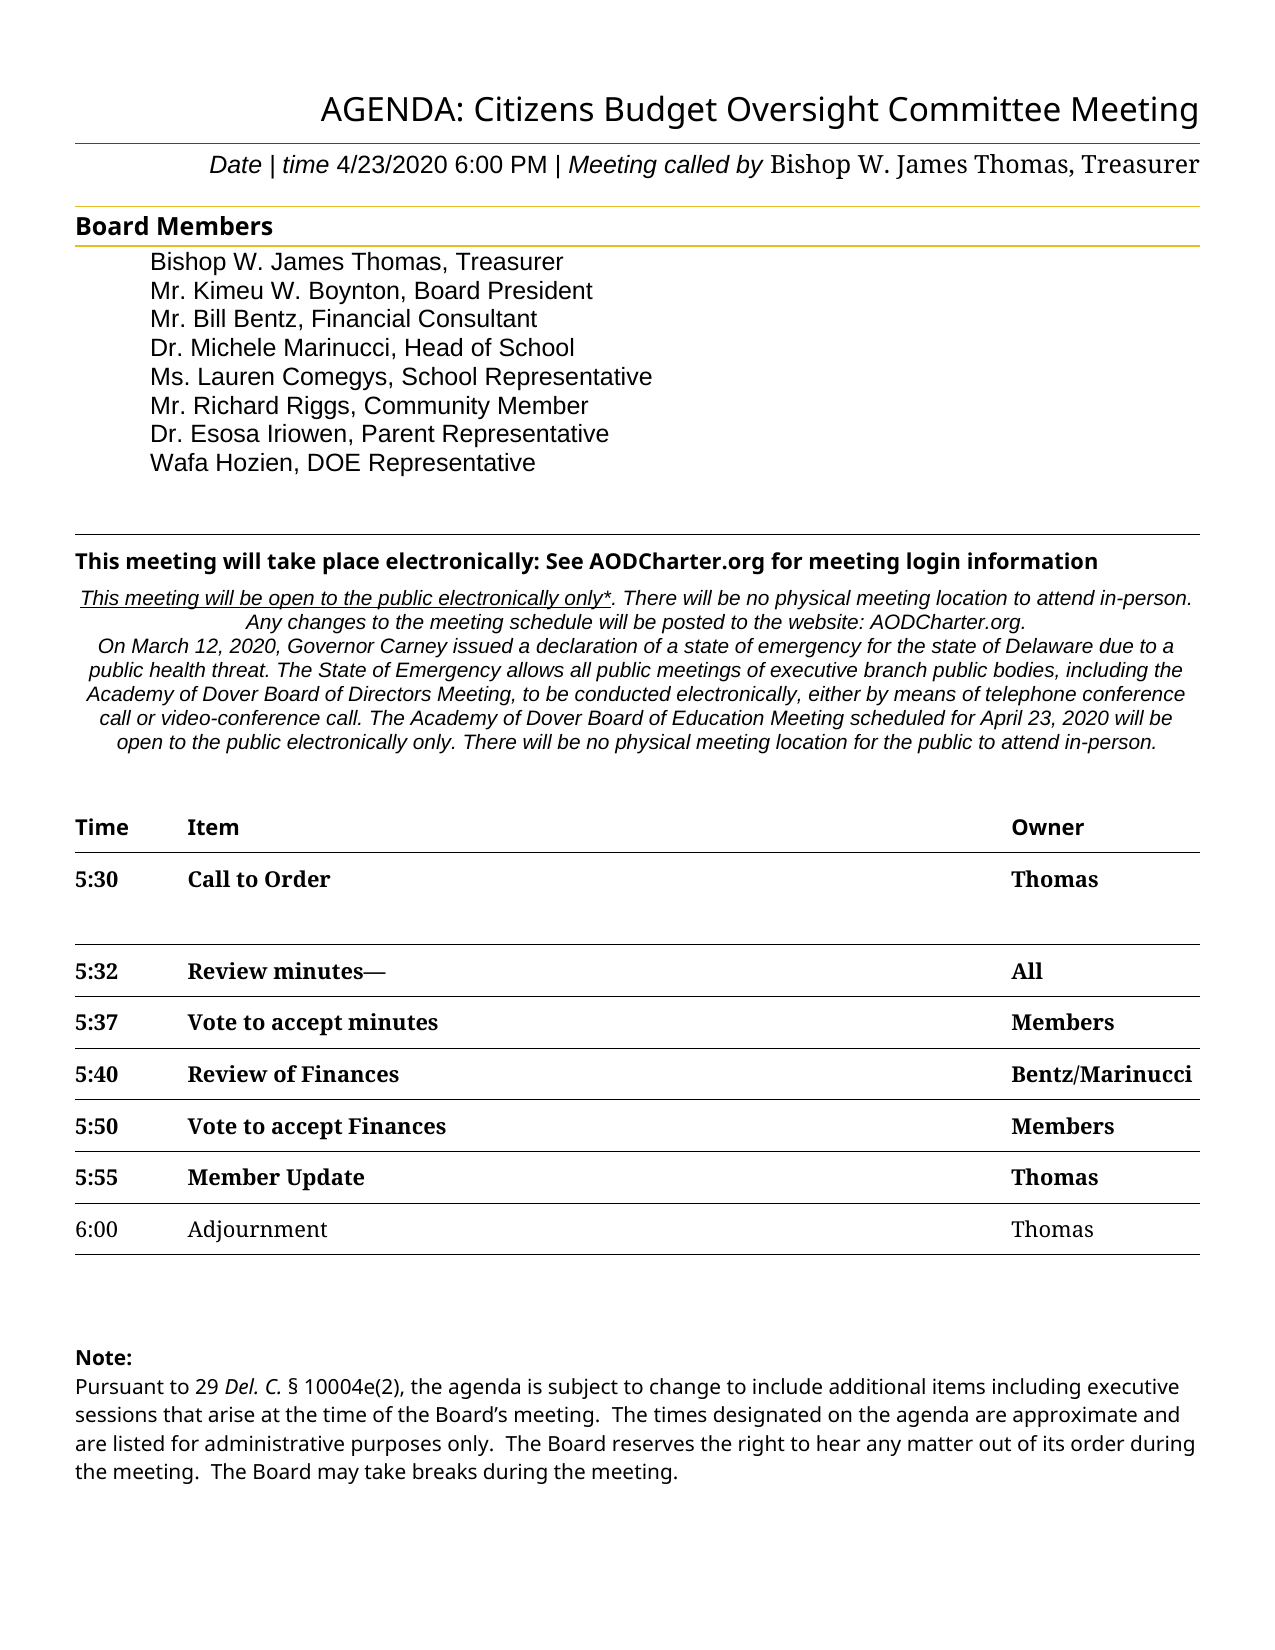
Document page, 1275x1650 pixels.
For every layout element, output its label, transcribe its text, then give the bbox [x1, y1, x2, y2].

text Ms. Lauren Comegys, School Representative [150, 362, 1200, 391]
text Note: Pursuant to 29 Del. C. § 10004e(2), the agenda is subject to change to include additional items including executive sessions that arise at the time of the Board’s meeting. The times designated on the agenda are approximate and are listed for administrative purposes only. The Board reserves the right to hear any matter out of its order during the meeting. The Board may take breaks during the meeting. [75, 1343, 1200, 1486]
table_cell 5:50 [75, 1100, 187, 1151]
text Mr. Bill Bentz, Financial Consultant [150, 304, 1200, 333]
table_cell Vote to accept minutes [187, 997, 1011, 1047]
table_cell 5:55 [75, 1152, 187, 1202]
table_cell Review of Finances [187, 1049, 1011, 1099]
text Date | time | Meeting called by [75, 144, 1200, 181]
table_cell Members [1011, 997, 1200, 1047]
table_cell All [1011, 945, 1200, 996]
table_cell Vote to accept Finances [187, 1100, 1011, 1151]
table_cell Member Update [187, 1152, 1011, 1202]
text Mr. Kimeu W. Boynton, Board President [150, 276, 1200, 304]
table_cell Thomas [1011, 1152, 1200, 1202]
table_cell Thomas [1011, 1204, 1200, 1254]
text Wafa Hozien, DOE Representative [150, 448, 1200, 477]
table_cell Review minutes— [187, 945, 1011, 996]
table_cell 6:00 [75, 1204, 187, 1254]
table_cell Thomas [1011, 853, 1200, 944]
table_cell Adjournment [187, 1204, 1011, 1254]
table_cell Time [75, 802, 187, 852]
text Mr. Richard Riggs, Community Member [150, 391, 1200, 419]
text Dr. Michele Marinucci, Head of School [150, 333, 1200, 362]
table_cell 5:30 [75, 853, 187, 944]
table_cell Members [1011, 1100, 1200, 1151]
table_cell 5:32 [75, 945, 187, 996]
table_cell 5:40 [75, 1049, 187, 1099]
table_cell 5:37 [75, 997, 187, 1047]
text Bishop W. James Thomas, Treasurer [150, 247, 1200, 276]
table_cell Owner [1011, 802, 1200, 852]
subtitle Board Members [75, 207, 1200, 245]
text Dr. Esosa Iriowen, Parent Representative [150, 419, 1200, 448]
table_header This meeting will take place electronically: See AODCharter.org for meeting login information This meeting will be open to the public electronically only*. There will be no physical meeting location to attend in-person. Any changes to the meeting schedule will be posted to the website: AODCharter.org. On March 12, 2020, Governor Carney issued a declaration of a state of emergency for the state of Delaware due to a public health threat. The State of Emergency allows all public meetings of executive branch public bodies, including the Academy of Dover Board of Directors Meeting, to be conducted electronically, either by means of telephone conference call or video-conference call. The Academy of Dover Board of Education Meeting scheduled for April 23, 2020 will be open to the public electronically only. There will be no physical meeting location for the public to attend in-person. [75, 535, 1200, 586]
subtitle AGENDA: [75, 85, 1200, 131]
table_cell Bentz/Marinucci [1011, 1049, 1200, 1099]
table_cell Item [187, 802, 1011, 852]
table_cell Call to Order [187, 853, 1011, 944]
